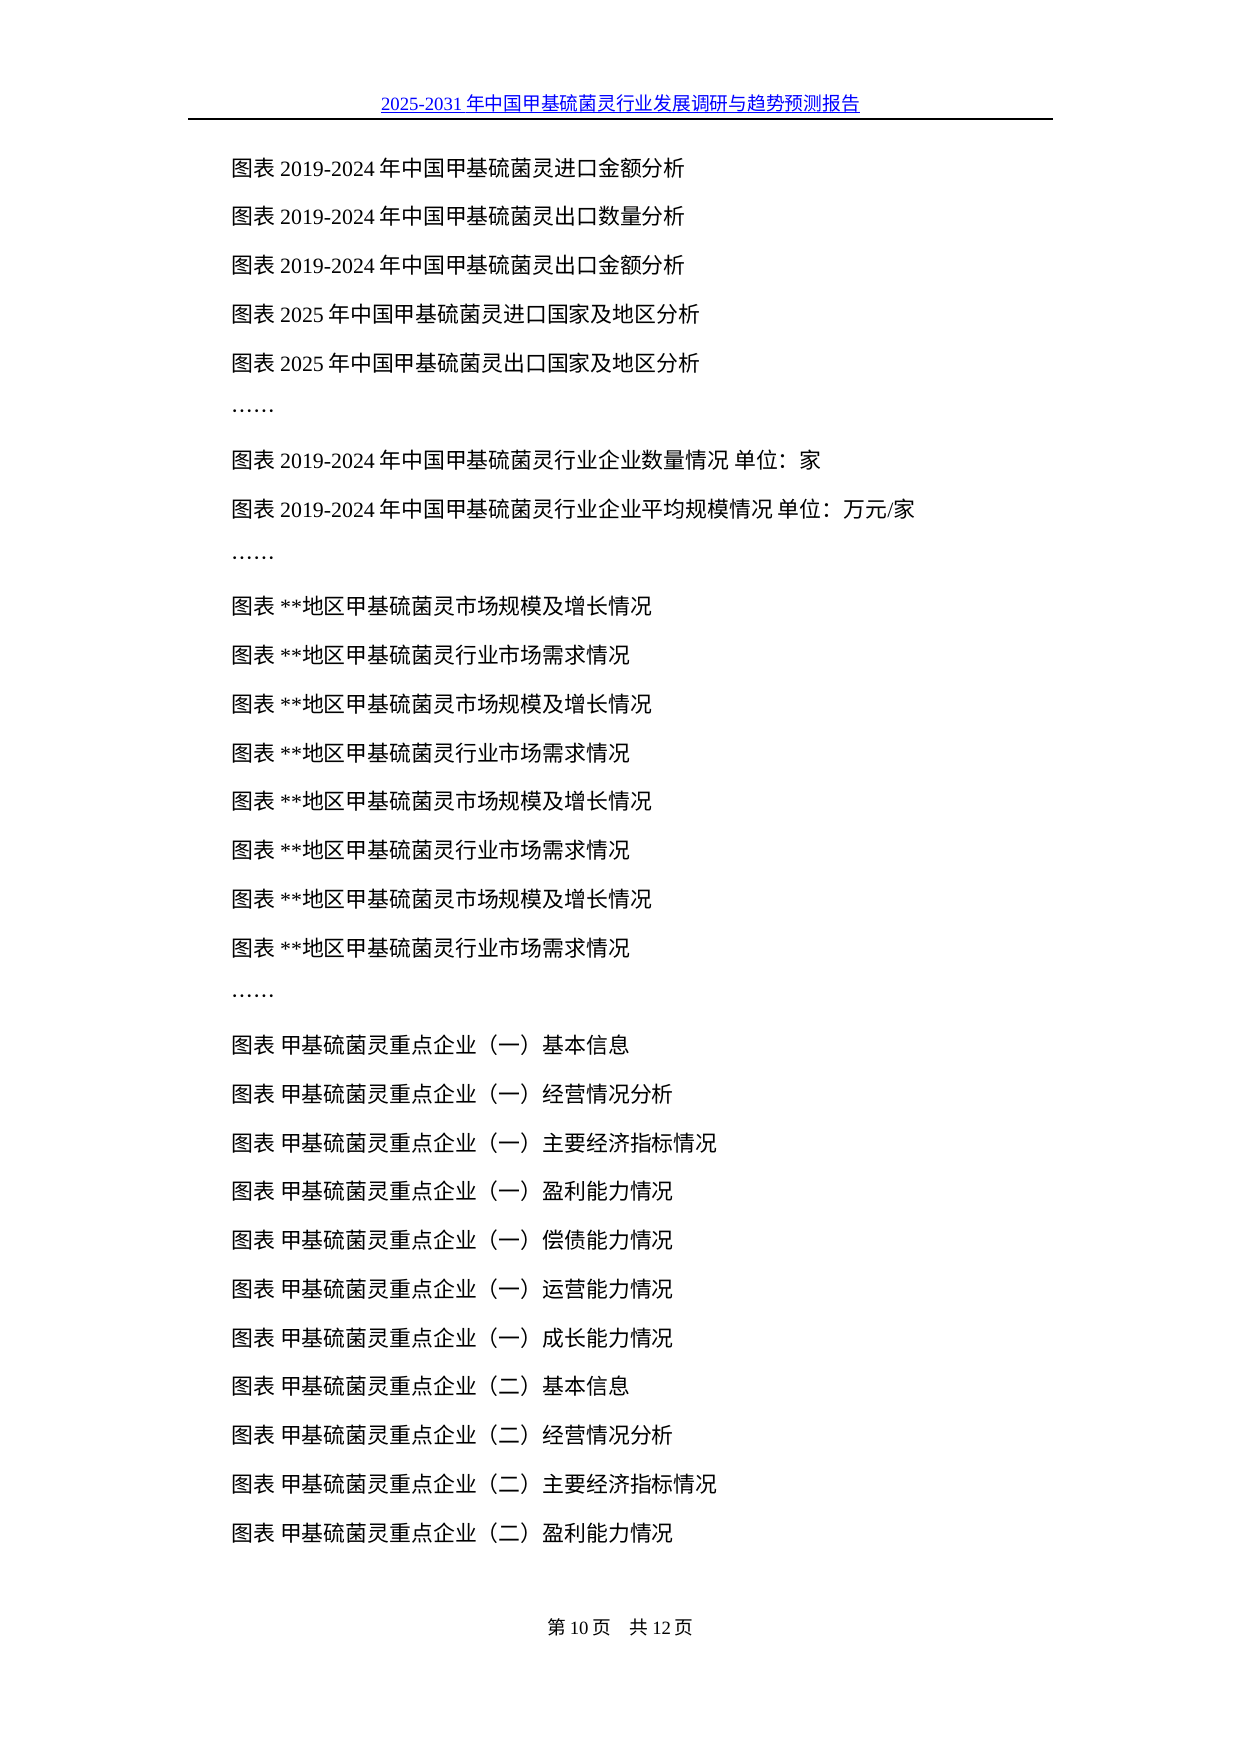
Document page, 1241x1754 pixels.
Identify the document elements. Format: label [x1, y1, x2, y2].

text [187, 150, 1053, 1548]
